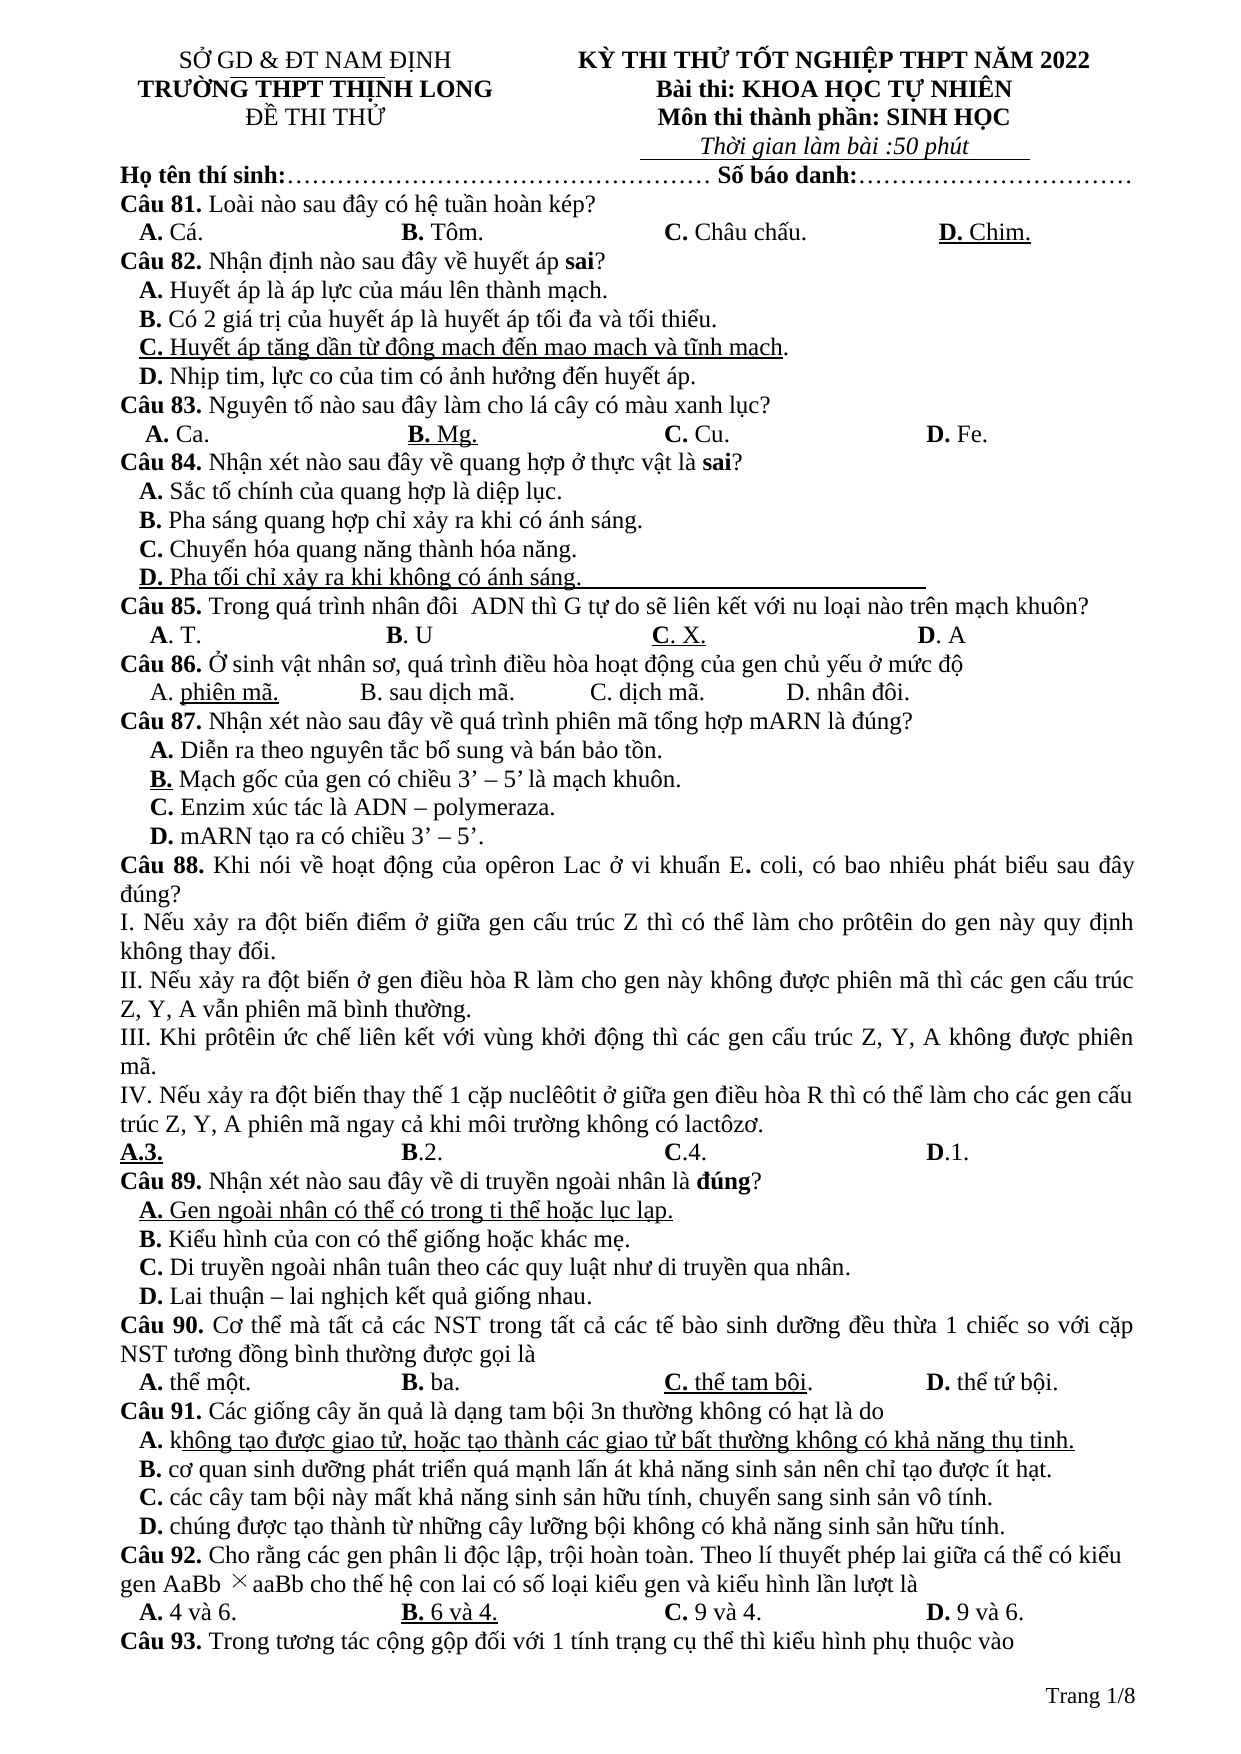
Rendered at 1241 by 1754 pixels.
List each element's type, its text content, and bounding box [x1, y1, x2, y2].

text Câu 89. Nhận xét nào sau đây về di truyền ngoài nhân là đúng? [120, 1166, 1135, 1195]
text A. Ca. B. Mg. C. Cu. D. Fe. [120, 419, 1135, 447]
text Câu 93. Trong tương tác cộng gộp đối với 1 tính trạng cụ thể thì kiểu hình phụ thuộc vào [120, 1626, 1135, 1655]
text A. Sắc tố chính của quang hợp là diệp lục. [120, 476, 1135, 505]
text Câu 88. Khi nói về hoạt động của opêron Lac ở vi khuẩn E. coli, có bao nhiêu phát biểu sau đây đúng? [120, 850, 1135, 907]
text Câu 92. Cho rằng các gen phân li độc lập, trội hoàn toàn. Theo lí thuyết phép lai giữa cá thể có kiểu gen AaBb aaBb cho thế hệ con lai có số loại kiểu gen và kiểu hình lần lượt là [120, 1540, 1135, 1597]
text C. Di truyền ngoài nhân tuân theo các quy luật như di truyền qua nhân. [120, 1252, 1135, 1281]
text D. Lai thuận – lai nghịch kết quả giống nhau. [120, 1281, 1135, 1310]
text C. Enzim xúc tác là ADN – polymeraza. [120, 792, 1135, 821]
text A. Gen ngoài nhân có thể có trong ti thể hoặc lục lạp. [120, 1195, 1135, 1224]
text D. Nhịp tim, lực co của tim có ảnh hưởng đến huyết áp. [120, 361, 1135, 390]
text II. Nếu xảy ra đột biến ở gen điều hòa R làm cho gen này không được phiên mã thì các gen cấu trúc Z, Y, A vẫn phiên mã bình thường. [120, 965, 1135, 1022]
text Câu 91. Các giống cây ăn quả là dạng tam bội 3n thường không có hạt là do [120, 1396, 1135, 1425]
text A. không tạo được giao tử, hoặc tạo thành các giao tử bất thường không có khả năng thụ tinh. [120, 1425, 1135, 1454]
text A.3. B.2. C.4. D.1. [120, 1137, 1135, 1166]
text Câu 87. Nhận xét nào sau đây về quá trình phiên mã tổng hợp mARN là đúng? [120, 706, 1135, 735]
text A. phiên mã. B. sau dịch mã. C. dịch mã. D. nhân đôi. [120, 677, 1135, 706]
text Câu 84. Nhận xét nào sau đây về quang hợp ở thực vật là sai? [120, 447, 1135, 476]
text C. Huyết áp tăng dần từ động mạch đến mao mạch và tĩnh mạch. [120, 332, 1135, 361]
text B. Có 2 giá trị của huyết áp là huyết áp tối đa và tối thiểu. [120, 304, 1135, 332]
text C. Chuyển hóa quang năng thành hóa năng. [120, 534, 1135, 562]
text B. Kiểu hình của con có thể giống hoặc khác mẹ. [120, 1224, 1135, 1252]
text B. cơ quan sinh dưỡng phát triển quá mạnh lấn át khả năng sinh sản nên chỉ tạo được ít hạt. [120, 1454, 1135, 1482]
text Câu 83. Nguyên tố nào sau đây làm cho lá cây có màu xanh lục? [120, 390, 1135, 419]
text B. Pha sáng quang hợp chỉ xảy ra khi có ánh sáng. [120, 505, 1135, 534]
text Họ tên thí sinh:…………………………………………… Số báo danh:…………………………… [120, 160, 1135, 189]
text D. chúng được tạo thành từ những cây lưỡng bội không có khả năng sinh sản hữu tính. [120, 1511, 1135, 1540]
text IV. Nếu xảy ra đột biến thay thế 1 cặp nuclêôtit ở giữa gen điều hòa R thì có thể làm cho các gen cấu trúc Z, Y, A phiên mã ngay cả khi môi trường không có lactôzơ. [120, 1080, 1135, 1137]
text III. Khi prôtêin ức chế liên kết với vùng khởi động thì các gen cấu trúc Z, Y, A không được phiên mã. [120, 1022, 1135, 1080]
text A. T. B. U C. X. D. A [120, 620, 1135, 649]
text D. mARN tạo ra có chiều 3’ – 5’. [120, 821, 1135, 850]
text A. Diễn ra theo nguyên tắc bổ sung và bán bảo tồn. [120, 735, 1135, 764]
text I. Nếu xảy ra đột biến điểm ở giữa gen cấu trúc Z thì có thể làm cho prôtêin do gen này quy định không thay đổi. [120, 907, 1135, 965]
table_header SỞ GD & ĐT NAM ĐỊNH TRƯỜNG THPT THỊNH LONG ĐỀ THI THỬ [109, 45, 522, 160]
text C. các cây tam bội này mất khả năng sinh sản hữu tính, chuyển sang sinh sản vô tính. [120, 1482, 1135, 1511]
text A. Huyết áp là áp lực của máu lên thành mạch. [120, 275, 1135, 304]
text A. Cá. B. Tôm. C. Châu chấu. D. Chim. [120, 217, 1135, 246]
text Câu 86. Ở sinh vật nhân sơ, quá trình điều hòa hoạt động của gen chủ yếu ở mức độ [120, 649, 1135, 677]
text Câu 82. Nhận định nào sau đây về huyết áp sai? [120, 246, 1135, 275]
text Câu 81. Loài nào sau đây có hệ tuần hoàn kép? [120, 189, 1135, 217]
text A. 4 và 6. B. 6 và 4. C. 9 và 4. D. 9 và 6. [120, 1597, 1135, 1626]
text Câu 90. Cơ thể mà tất cả các NST trong tất cả các tế bào sinh dưỡng đều thừa 1 chiếc so với cặp NST tương đồng bình thường được gọi là [120, 1310, 1135, 1367]
table_header KỲ THI THỬ TỐT NGHIỆP THPT NĂM 2022 Bài thi: KHOA HỌC TỰ NHIÊN Môn thi thành phần: SINH HỌC Thời gian làm bài :50 phút [522, 45, 1147, 160]
text A. thể một. B. ba. C. thể tam bội. D. thể tứ bội. [120, 1367, 1135, 1396]
text B. Mạch gốc của gen có chiều 3’ – 5’ là mạch khuôn. [120, 764, 1135, 792]
text Câu 85. Trong quá trình nhân đôi ADN thì G tự do sẽ liên kết với nu loại nào trên mạch khuôn? [120, 591, 1135, 620]
text D. Pha tối chỉ xảy ra khi không có ánh sáng. [120, 562, 1135, 591]
